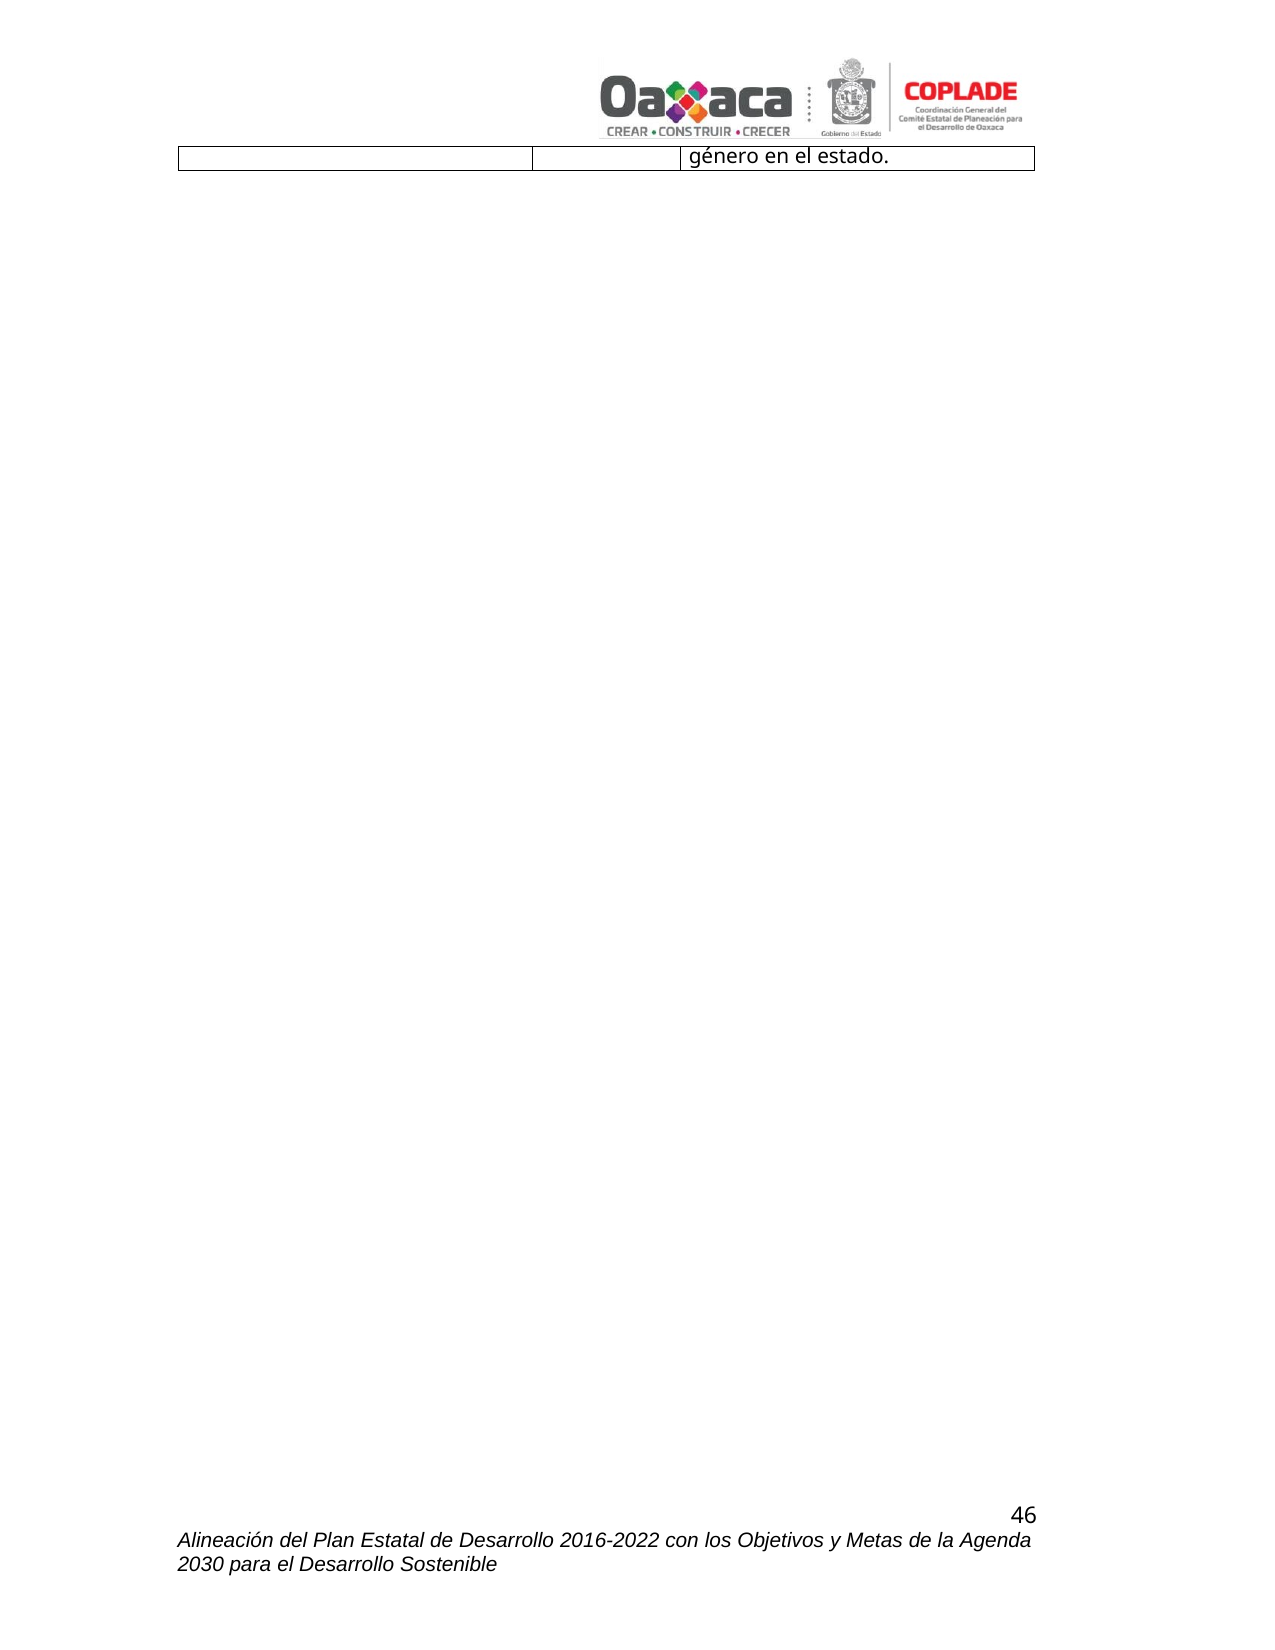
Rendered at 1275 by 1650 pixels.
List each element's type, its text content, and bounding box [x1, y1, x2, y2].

picture [598, 57, 882, 139]
picture [888, 61, 1023, 132]
table_cell [533, 147, 635, 170]
table_cell [635, 147, 680, 170]
table_cell género en el estado. [681, 147, 1034, 170]
table_cell [179, 147, 532, 170]
